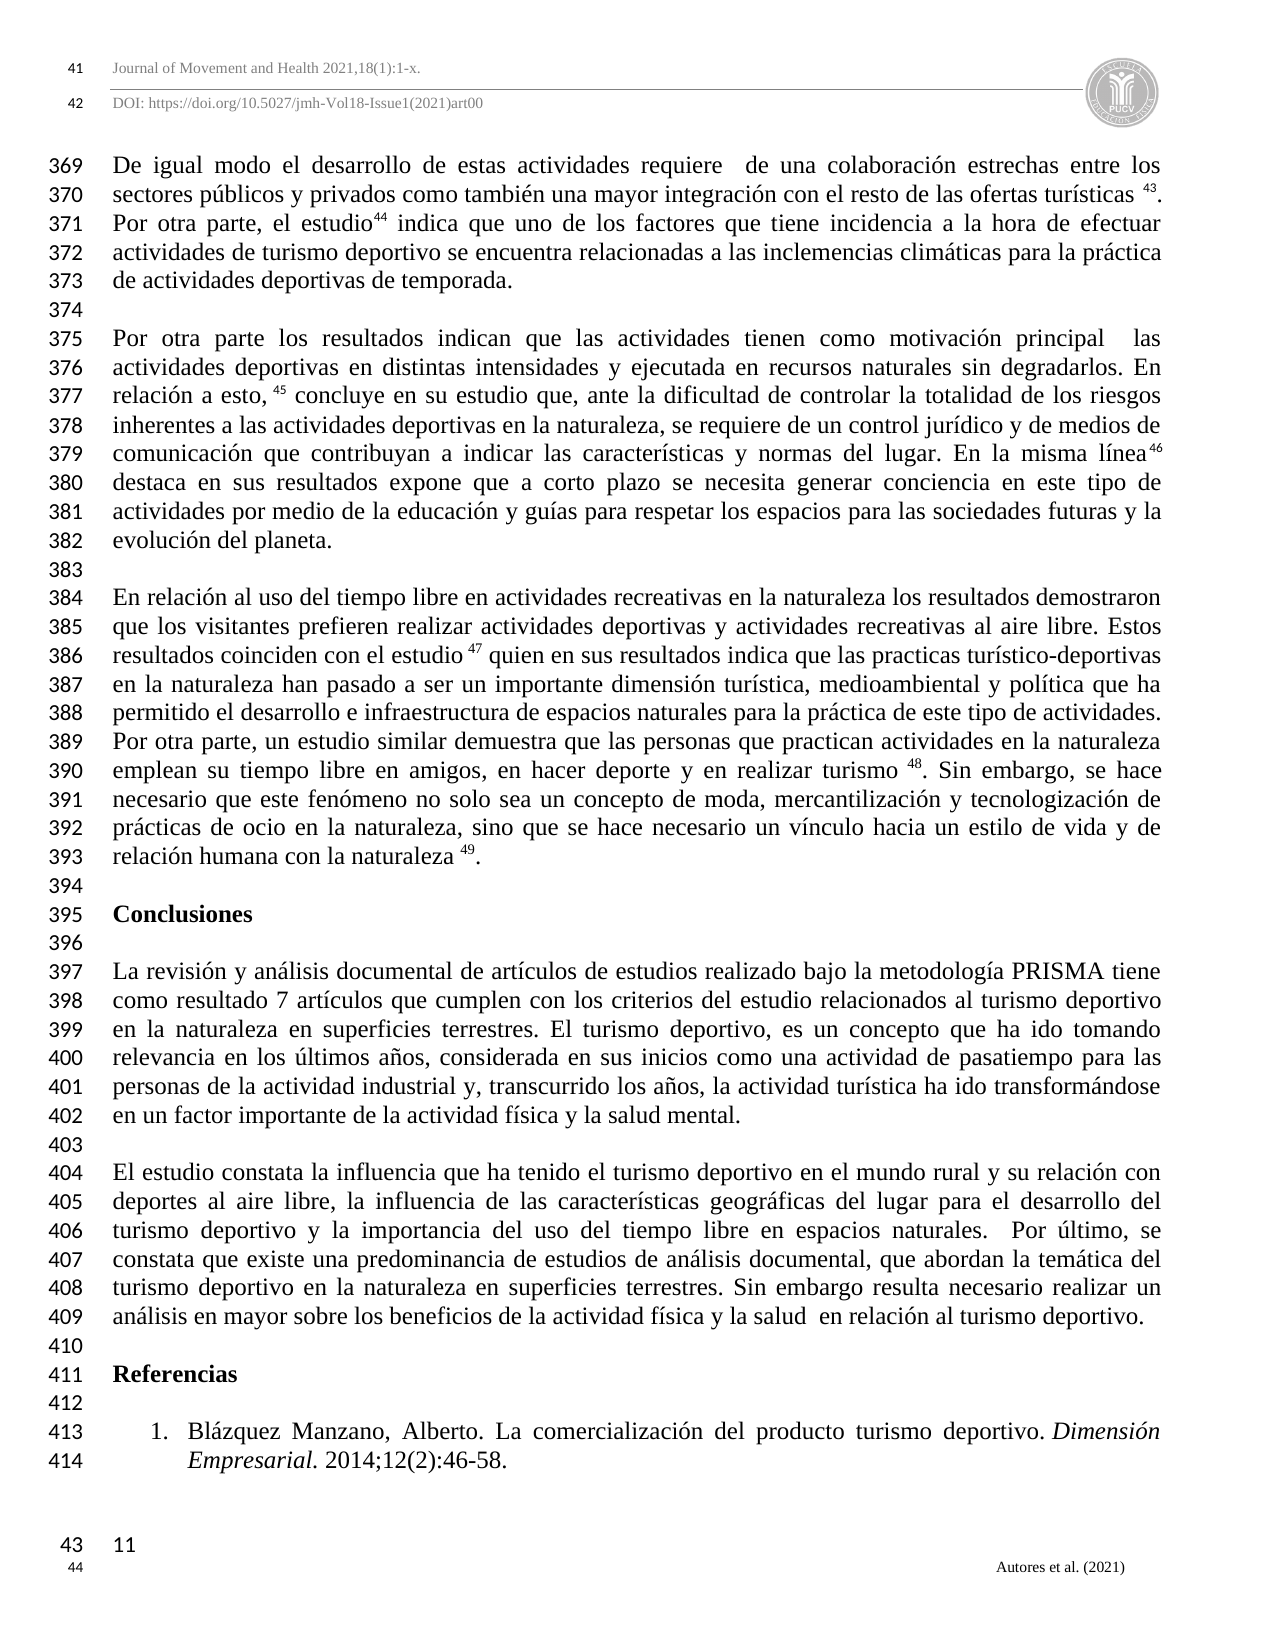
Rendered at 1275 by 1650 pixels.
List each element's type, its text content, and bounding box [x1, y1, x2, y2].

text La revisión y análisis documental de artículos de estudios realizado bajo la metodología PRISMA tiene como resultado 7 artículos que cumplen con los criterios del estudio relacionados al turismo deportivo en la naturaleza en superficies terrestres. El turismo deportivo, es un concepto que ha ido tomando relevancia en los últimos años, considerada en sus inicios como una actividad de pasatiempo para las personas de la actividad industrial y, transcurrido los años, la actividad turística ha ido transformándose en un factor importante de la actividad física y la salud mental. [112, 956, 1162, 1129]
list Blázquez Manzano, Alberto. La comercialización del producto turismo deportivo. Dimensión Empresarial. 2014;12(2):46-58. [508, 1416, 1162, 1474]
text El estudio constata la influencia que ha tenido el turismo deportivo en el mundo rural y su relación con deportes al aire libre, la influencia de las características geográficas del lugar para el desarrollo del turismo deportivo y la importancia del uso del tiempo libre en espacios naturales. Por último, se constata que existe una predominancia de estudios de análisis documental, que abordan la temática del turismo deportivo en la naturaleza en superficies terrestres. Sin embargo resulta necesario realizar un análisis en mayor sobre los beneficios de la actividad física y la salud en relación al turismo deportivo. [112, 1157, 1162, 1330]
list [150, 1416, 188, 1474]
text De igual modo el desarrollo de estas actividades requiere de una colaboración estrechas entre los sectores públicos y privados como también una mayor integración con el resto de las ofertas turísticas 43. Por otra parte, el estudio44 indica que uno de los factores que tiene incidencia a la hora de efectuar actividades de turismo deportivo se encuentra relacionadas a las inclemencias climáticas para la práctica de actividades deportivas de temporada. [112, 150, 1162, 294]
text Referencias [112, 1359, 1162, 1387]
text Por otra parte los resultados indican que las actividades tienen como motivación principal las actividades deportivas en distintas intensidades y ejecutada en recursos naturales sin degradarlos. En relación a esto, 45 concluye en su estudio que, ante la dificultad de controlar la totalidad de los riesgos inherentes a las actividades deportivas en la naturaleza, se requiere de un control jurídico y de medios de comunicación que contribuyan a indicar las características y normas del lugar. En la misma línea46 destaca en sus resultados expone que a corto plazo se necesita generar conciencia en este tipo de actividades por medio de la educación y guías para respetar los espacios para las sociedades futuras y la evolución del planeta. [112, 323, 1162, 554]
text En relación al uso del tiempo libre en actividades recreativas en la naturaleza los resultados demostraron que los visitantes prefieren realizar actividades deportivas y actividades recreativas al aire libre. Estos resultados coinciden con el estudio 47 quien en sus resultados indica que las practicas turístico-deportivas en la naturaleza han pasado a ser un importante dimensión turística, medioambiental y política que ha permitido el desarrollo e infraestructura de espacios naturales para la práctica de este tipo de actividades. Por otra parte, un estudio similar demuestra que las personas que practican actividades en la naturaleza emplean su tiempo libre en amigos, en hacer deporte y en realizar turismo 48. Sin embargo, se hace necesario que este fenómeno no solo sea un concepto de moda, mercantilización y tecnologización de prácticas de ocio en la naturaleza, sino que se hace necesario un vínculo hacia un estilo de vida y de relación humana con la naturaleza 49. [112, 582, 1162, 870]
text Conclusiones [112, 899, 1162, 927]
